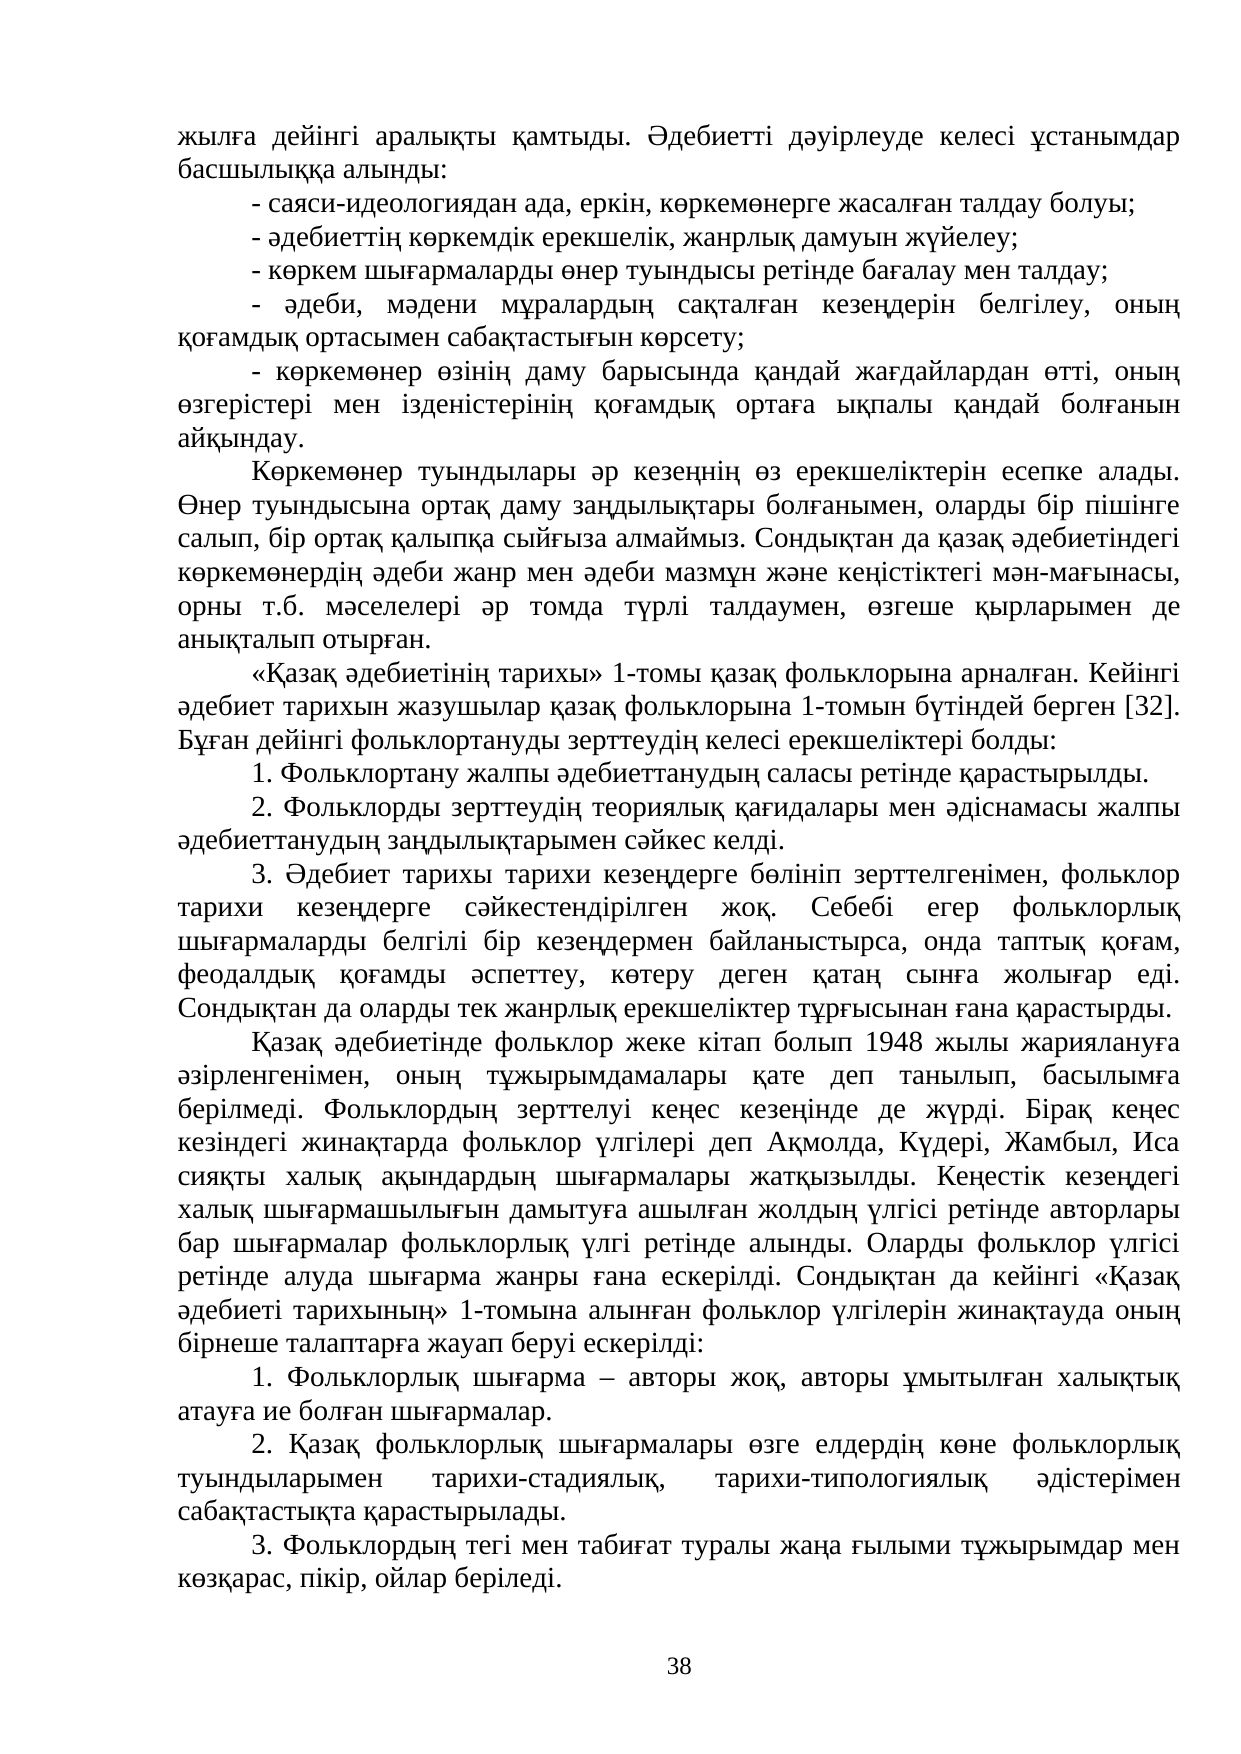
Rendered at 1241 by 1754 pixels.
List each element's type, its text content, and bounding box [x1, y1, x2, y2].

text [177, 118, 1181, 185]
text 3. Фольклордың тегі мен табиғат туралы жаңа ғылыми тұжырымдар мен көзқарас, пікір, ойлар беріледі. [177, 1527, 1181, 1594]
text «Қазақ әдебиетінің тарихы» 1-томы қазақ фольклорына арналған. Кейінгі әдебиет тарихын жазушылар қазақ фольклорына 1-томын бүтіндей берген [32]. Бұған дейінгі фольклортануды зерттеудің келесі ерекшеліктері болды: [177, 655, 1181, 755]
text - көркем шығармаларды өнер туындысы ретінде бағалау мен талдау; [177, 252, 1181, 286]
text Көркемөнер туындылары әр кезеңнің өз ерекшеліктерін есепке алады. Өнер туындысына ортақ даму заңдылықтары болғанымен, оларды бір пішінге салып, бір ортақ қалыпқа сыйғыза алмаймыз. Сондықтан да қазақ әдебиетіндегі көркемөнердің әдеби жанр мен әдеби мазмұн және кеңістіктегі мән-мағынасы, орны т.б. мәселелері әр томда түрлі талдаумен, өзгеше қырларымен де анықталып отырған. [177, 453, 1181, 655]
text 2. Фольклорды зерттеудің теориялық қағидалары мен әдіснамасы жалпы әдебиеттанудың заңдылықтарымен сәйкес келді. [177, 789, 1181, 856]
text 1. Фольклорлық шығарма – авторы жоқ, авторы ұмытылған халықтық атауға ие болған шығармалар. [177, 1359, 1181, 1426]
text - әдеби, мәдени мұралардың сақталған кезеңдерін белгілеу, оның қоғамдық ортасымен сабақтастығын көрсету; [177, 286, 1181, 353]
text - көркемөнер өзінің даму барысында қандай жағдайлардан өтті, оның өзгерістері мен ізденістерінің қоғамдық ортаға ықпалы қандай болғанын айқындау. [177, 353, 1181, 453]
text - саяси-идеологиядан ада, еркін, көркемөнерге жасалған талдау болуы; [177, 185, 1181, 219]
text 2. Қазақ фольклорлық шығармалары өзге елдердің көне фольклорлық туындыларымен тарихи-стадиялық, тарихи-типологиялық әдістерімен сабақтастықта қарастырылады. [177, 1426, 1181, 1527]
text 1. Фольклортану жалпы әдебиеттанудың саласы ретінде қарастырылды. [177, 755, 1181, 789]
text 3. Әдебиет тарихы тарихи кезеңдерге бөлініп зерттелгенімен, фольклор тарихи кезеңдерге сәйкестендірілген жоқ. Себебі егер фольклорлық шығармаларды белгілі бір кезеңдермен байланыстырса, онда таптық қоғам, феодалдық қоғамды әспеттеу, көтеру деген қатаң сынға жолығар еді. Сондықтан да оларды тек жанрлық ерекшеліктер тұрғысынан ғана қарастырды. [177, 856, 1181, 1024]
text Қазақ әдебиетінде фольклор жеке кітап болып 1948 жылы жариялануға әзірленгенімен, оның тұжырымдамалары қате деп танылып, басылымға берілмеді. Фольклордың зерттелуі кеңес кезеңінде де жүрді. Бірақ кеңес кезіндегі жинақтарда фольклор үлгілері деп Ақмолда, Күдері, Жамбыл, Иса сияқты халық ақындардың шығармалары жатқызылды. Кеңестік кезеңдегі халық шығармашылығын дамытуға ашылған жолдың үлгісі ретінде авторлары бар шығармалар фольклорлық үлгі ретінде алынды. Оларды фольклор үлгісі ретінде алуда шығарма жанры ғана ескерілді. Сондықтан да кейінгі «Қазақ әдебиеті тарихының» 1-томына алынған фольклор үлгілерін жинақтауда оның бірнеше талаптарға жауап беруі ескерілді: [177, 1024, 1181, 1359]
text - әдебиеттің көркемдік ерекшелік, жанрлық дамуын жүйелеу; [177, 219, 1181, 252]
